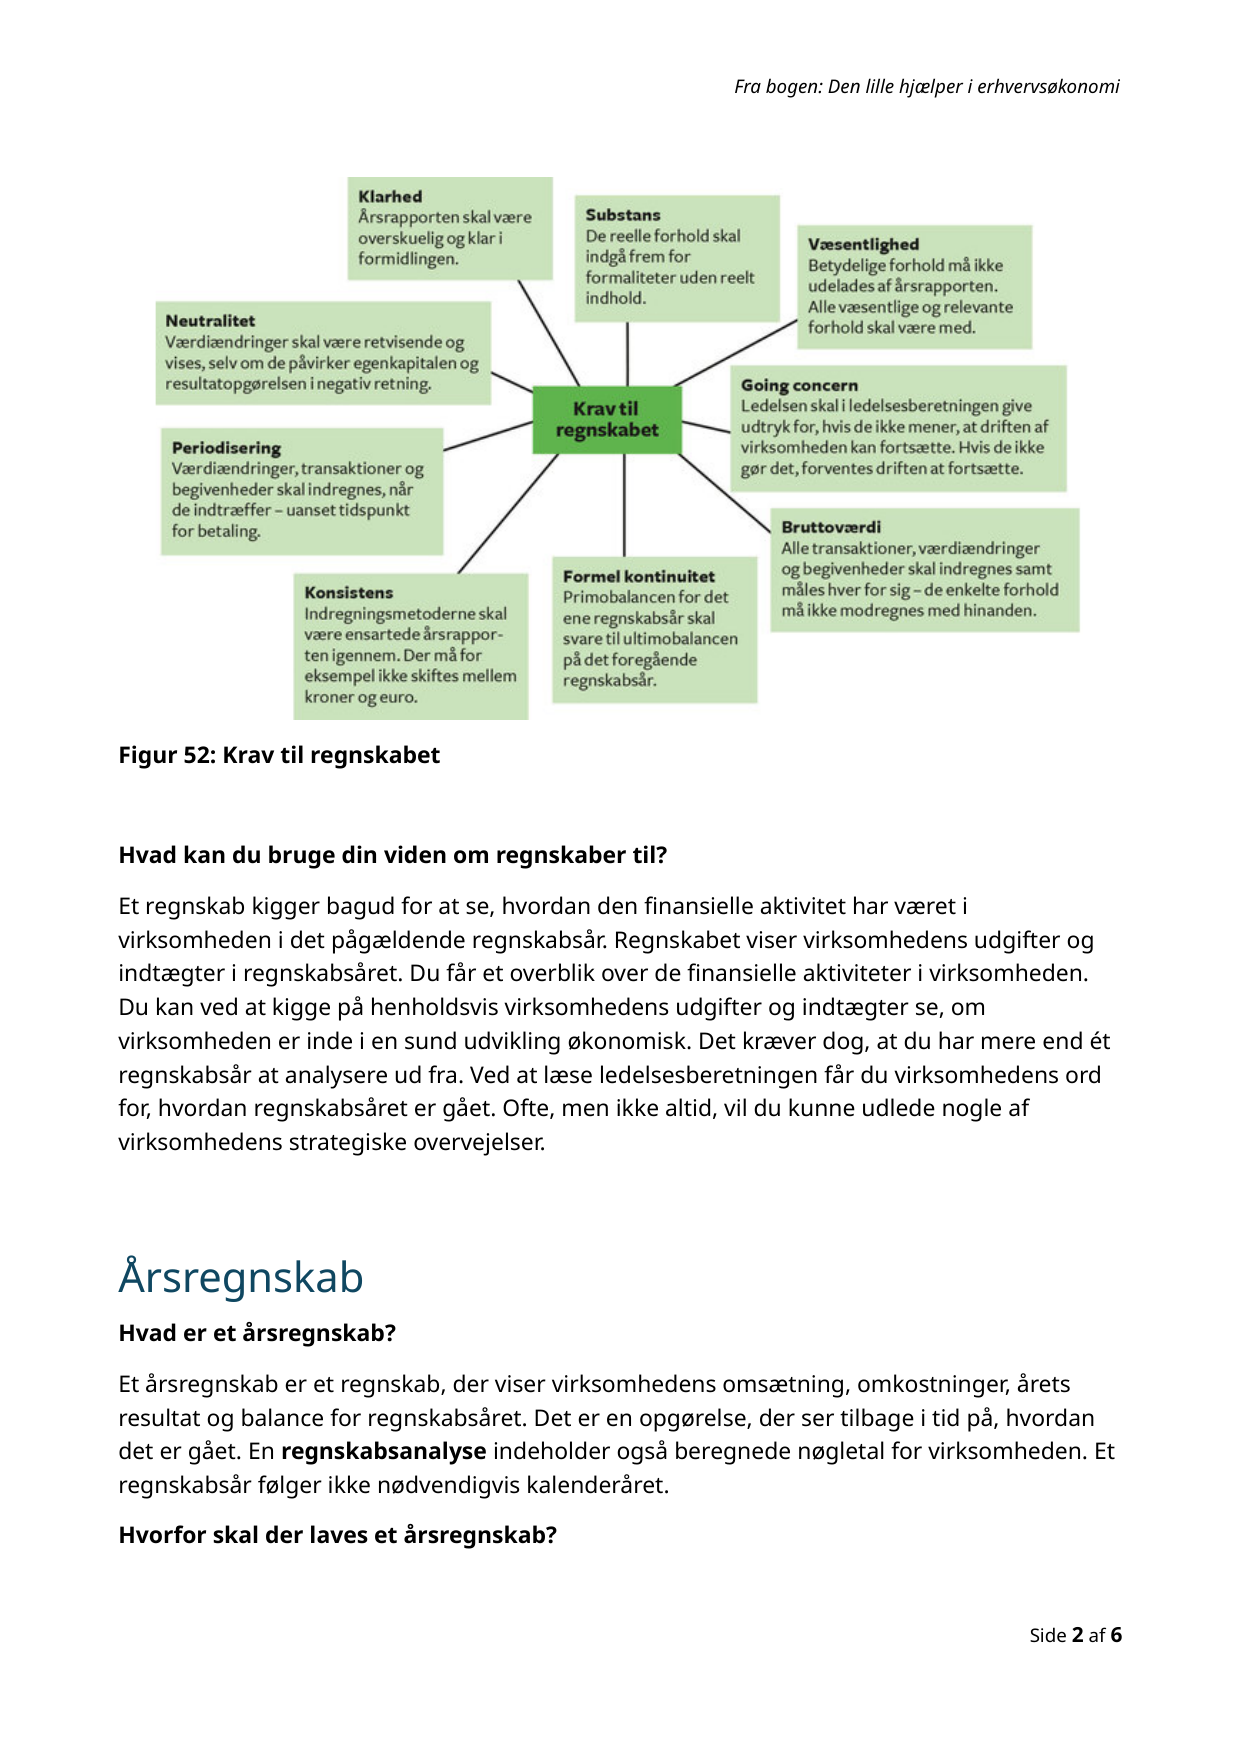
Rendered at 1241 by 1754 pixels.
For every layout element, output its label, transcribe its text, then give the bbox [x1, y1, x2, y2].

text Et regnskab kigger bagud for at se, hvordan den finansielle aktivitet har været i virksomheden i det pågældende regnskabsår. Regnskabet viser virksomhedens udgifter og indtægter i regnskabsåret. Du får et overblik over de finansielle aktiviteter i virksomheden. Du kan ved at kigge på henholdsvis virksomhedens udgifter og indtægter se, om virksomheden er inde i en sund udvikling økonomisk. Det kræver dog, at du har mere end ét regnskabsår at analysere ud fra. Ved at læse ledelsesberetningen får du virksomhedens ord for, hvordan regnskabsåret er gået. Ofte, men ikke altid, vil du kunne udlede nogle af virksomhedens strategiske overvejelser. [118, 890, 1122, 1157]
text Hvad er et årsregnskab? [118, 1317, 1122, 1348]
text Et årsregnskab er et regnskab, der viser virksomhedens omsætning, omkostninger, årets resultat og balance for regnskabsåret. Det er en opgørelse, der ser tilbage i tid på, hvordan det er gået. En regnskabsanalyse indeholder også beregnede nøgletal for virksomheden. Et regnskabsår følger ikke nødvendigvis kalenderåret. [118, 1368, 1122, 1500]
picture [155, 177, 1083, 720]
text Figur 52: Krav til regnskabet [118, 738, 1122, 770]
text Hvorfor skal der laves et årsregnskab? [118, 1519, 1122, 1551]
subtitle Årsregnskab [118, 1248, 1122, 1304]
text Hvad kan du bruge din viden om regnskaber til? [118, 839, 1122, 871]
